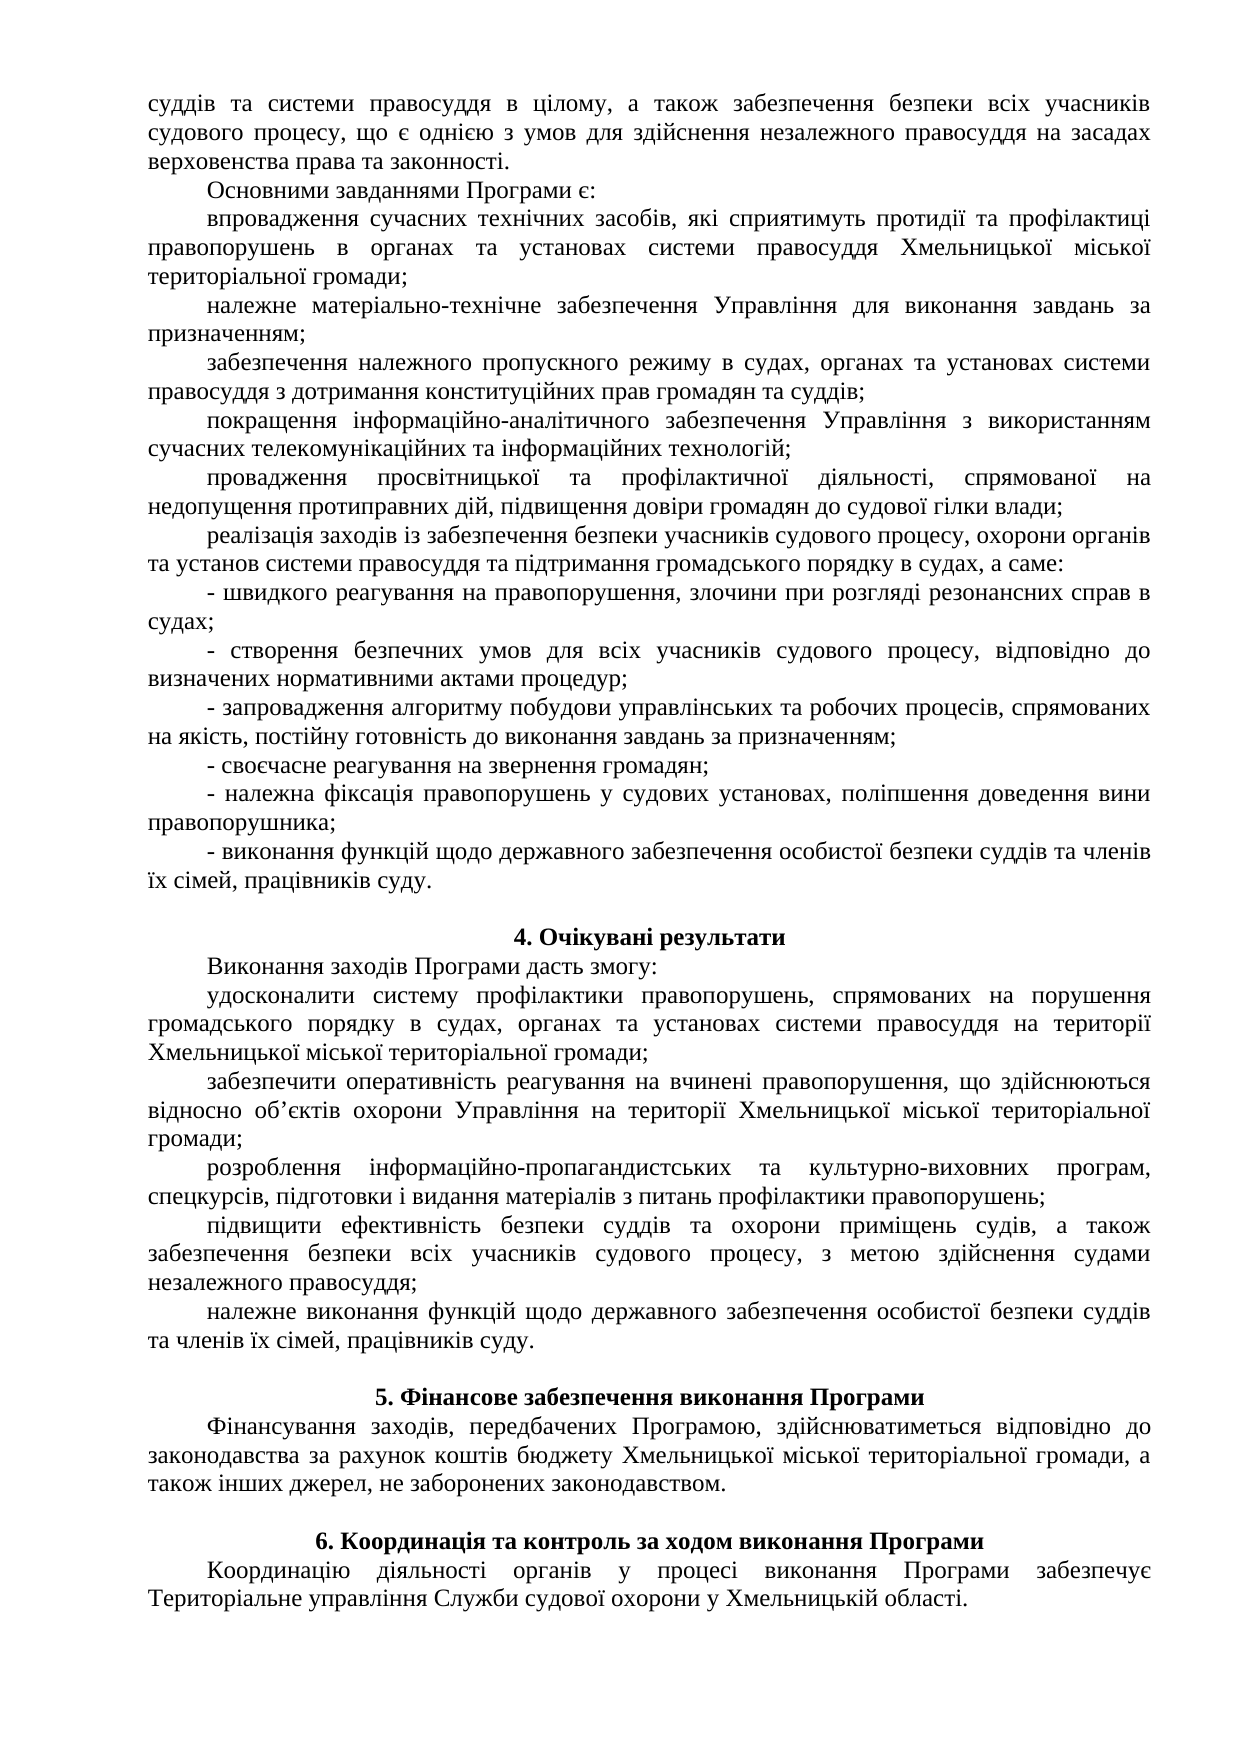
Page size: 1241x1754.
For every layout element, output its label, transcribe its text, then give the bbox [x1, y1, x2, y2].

text належне виконання функцій щодо державного забезпечення особистої безпеки суддів та членів їх сімей, працівників суду. [148, 1296, 1152, 1353]
text - своєчасне реагування на звернення громадян; [148, 750, 1152, 778]
text - швидкого реагування на правопорушення, злочини при розгляді резонансних справ в судах; [148, 577, 1152, 635]
text розроблення інформаційно-пропагандистських та культурно-виховних програм, спецкурсів, підготовки і видання матеріалів з питань профілактики правопорушень; [148, 1152, 1152, 1210]
text удосконалити систему профілактики правопорушень, спрямованих на порушення громадського порядку в судах, органах та установах системи правосуддя на території Хмельницької міської територіальної громади; [148, 980, 1152, 1066]
text 4. Очікувані результати [148, 922, 1152, 951]
text - належна фіксація правопорушень у судових установах, поліпшення доведення вини правопорушника; [148, 778, 1152, 836]
text 5. Фінансове забезпечення виконання Програми [148, 1382, 1152, 1411]
text - виконання функцій щодо державного забезпечення особистої безпеки суддів та членів їх сімей, працівників суду. [148, 836, 1152, 893]
text впровадження сучасних технічних засобів, які сприятимуть протидії та профілактиці правопорушень в органах та установах системи правосуддя Хмельницької міської територіальної громади; [148, 203, 1152, 290]
text Координацію діяльності органів у процесі виконання Програми забезпечує Територіальне управління Служби судової охорони у Хмельницькій області. [148, 1555, 1152, 1612]
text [148, 88, 1152, 175]
text провадження просвітницької та профілактичної діяльності, спрямованої на недопущення протиправних дій, підвищення довіри громадян до судової гілки влади; [148, 462, 1152, 520]
text забезпечення належного пропускного режиму в судах, органах та установах системи правосуддя з дотримання конституційних прав громадян та суддів; [148, 347, 1152, 405]
text Фінансування заходів, передбачених Програмою, здійснюватиметься відповідно до законодавства за рахунок коштів бюджету Хмельницької міської територіальної громади, а також інших джерел, не заборонених законодавством. [148, 1411, 1152, 1497]
text - створення безпечних умов для всіх учасників судового процесу, відповідно до визначених нормативними актами процедур; [148, 635, 1152, 692]
text покращення інформаційно-аналітичного забезпечення Управління з використанням сучасних телекомунікаційних та інформаційних технологій; [148, 405, 1152, 462]
text підвищити ефективність безпеки суддів та охорони приміщень судів, а також забезпечення безпеки всіх учасників судового процесу, з метою здійснення судами незалежного правосуддя; [148, 1210, 1152, 1296]
text - запровадження алгоритму побудови управлінських та робочих процесів, спрямованих на якість, постійну готовність до виконання завдань за призначенням; [148, 692, 1152, 750]
text забезпечити оперативність реагування на вчинені правопорушення, що здійснюються відносно об’єктів охорони Управління на території Хмельницької міської територіальної громади; [148, 1066, 1152, 1152]
text належне матеріально-технічне забезпечення Управління для виконання завдань за призначенням; [148, 290, 1152, 347]
text Виконання заходів Програми дасть змогу: [148, 951, 1152, 980]
text реалізація заходів із забезпечення безпеки учасників судового процесу, охорони органів та установ системи правосуддя та підтримання громадського порядку в судах, а саме: [148, 520, 1152, 577]
text Основними завданнями Програми є: [148, 175, 1152, 203]
text 6. Координація та контроль за ходом виконання Програми [148, 1526, 1152, 1555]
